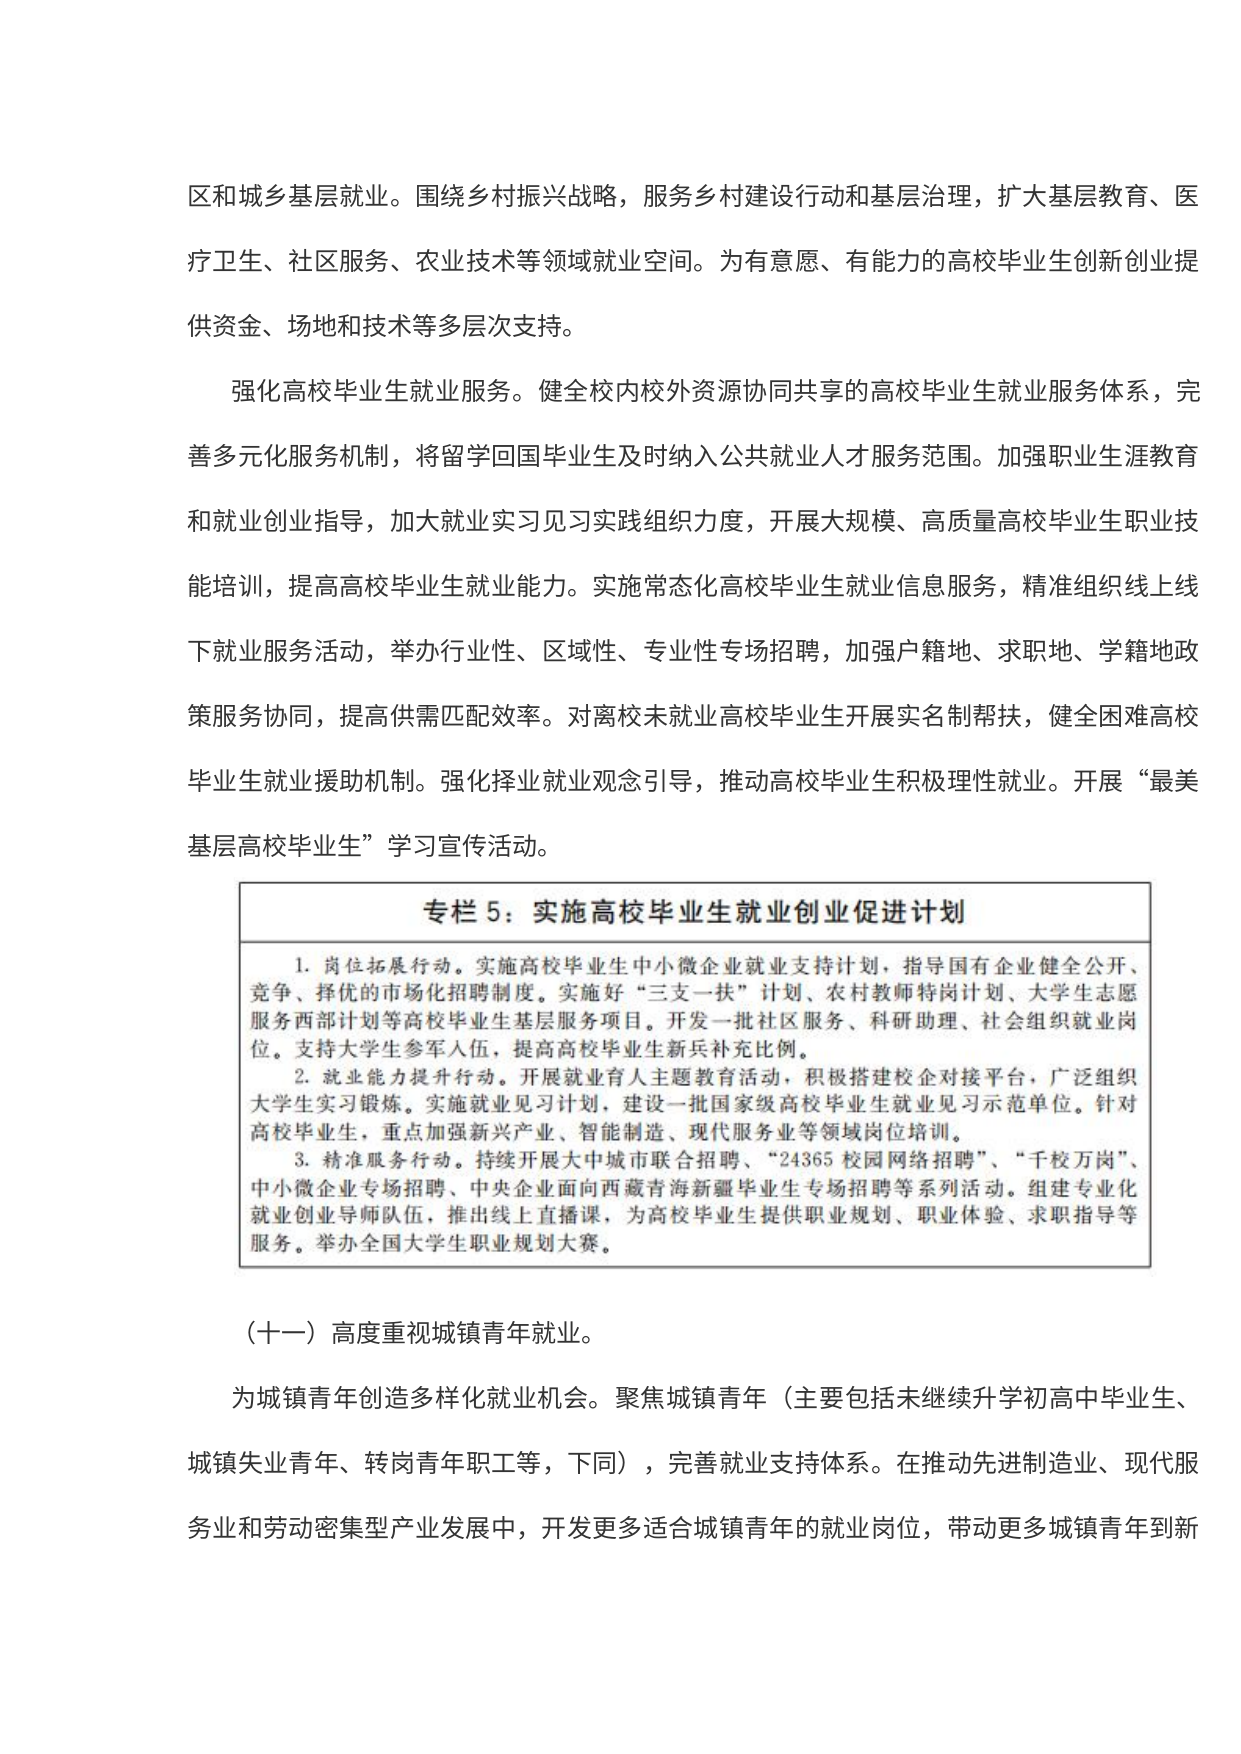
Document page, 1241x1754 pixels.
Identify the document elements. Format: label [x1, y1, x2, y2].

table_header [188, 162, 1203, 1559]
picture [233, 877, 1158, 1277]
